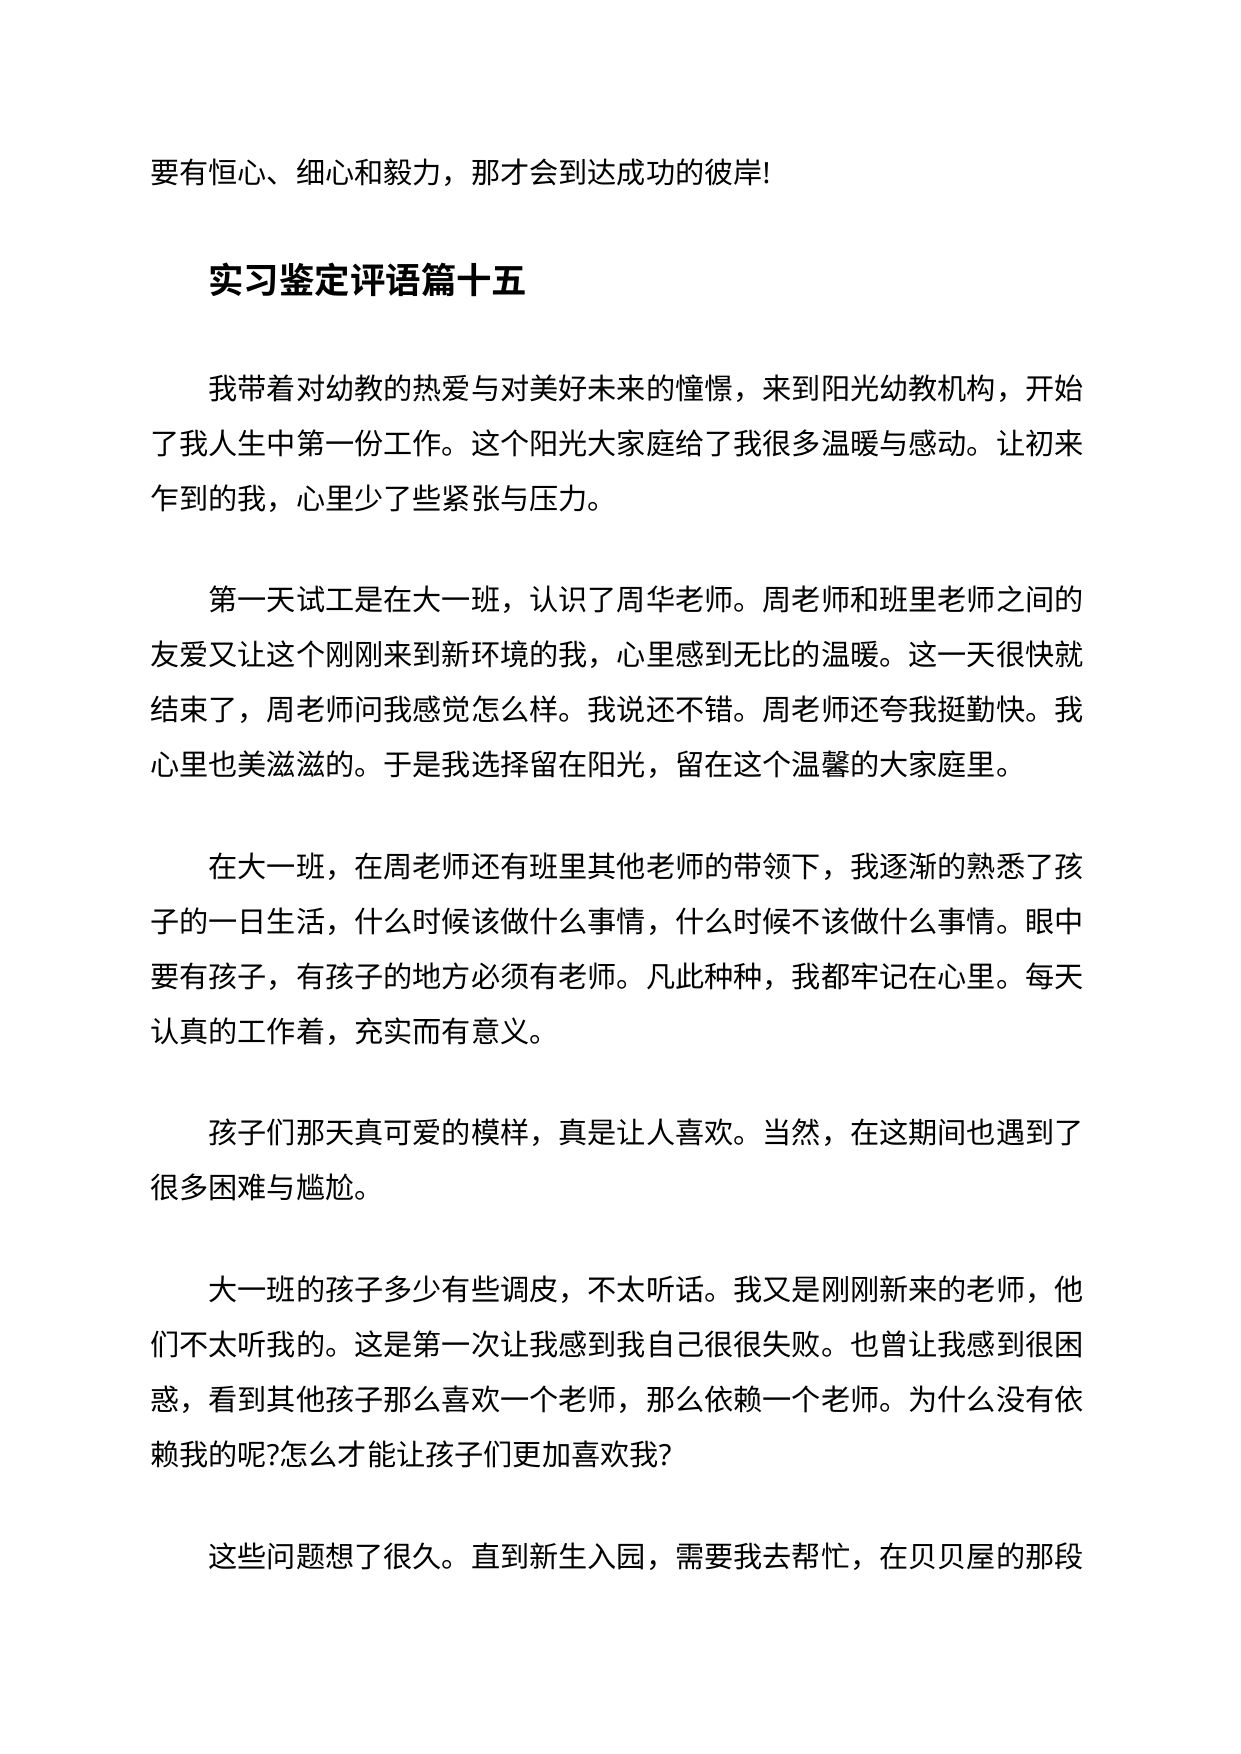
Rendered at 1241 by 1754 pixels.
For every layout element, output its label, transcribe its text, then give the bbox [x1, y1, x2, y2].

text 在大一班，在周老师还有班里其他老师的带领下，我逐渐的熟悉了孩子的一日生活，什么时候该做什么事情，什么时候不该做什么事情。眼中要有孩子，有孩子的地方必须有老师。凡此种种，我都牢记在心里。每天认真的工作着，充实而有意义。 [150, 843, 1090, 1050]
text 孩子们那天真可爱的模样，真是让人喜欢。当然，在这期间也遇到了很多困难与尴尬。 [150, 1110, 1090, 1207]
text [150, 150, 1090, 192]
text 实习鉴定评语篇十五 [150, 252, 1090, 303]
text 我带着对幼教的热爱与对美好未来的憧憬，来到阳光幼教机构，开始了我人生中第一份工作。这个阳光大家庭给了我很多温暖与感动。让初来乍到的我，心里少了些紧张与压力。 [150, 365, 1090, 517]
text 大一班的孩子多少有些调皮，不太听话。我又是刚刚新来的老师，他们不太听我的。这是第一次让我感到我自己很很失败。也曾让我感到很困惑，看到其他孩子那么喜欢一个老师，那么依赖一个老师。为什么没有依赖我的呢?怎么才能让孩子们更加喜欢我? [150, 1267, 1090, 1474]
text 第一天试工是在大一班，认识了周华老师。周老师和班里老师之间的友爱又让这个刚刚来到新环境的我，心里感到无比的温暖。这一天很快就结束了，周老师问我感觉怎么样。我说还不错。周老师还夸我挺勤快。我心里也美滋滋的。于是我选择留在阳光，留在这个温馨的大家庭里。 [150, 577, 1090, 784]
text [150, 1533, 1090, 1576]
